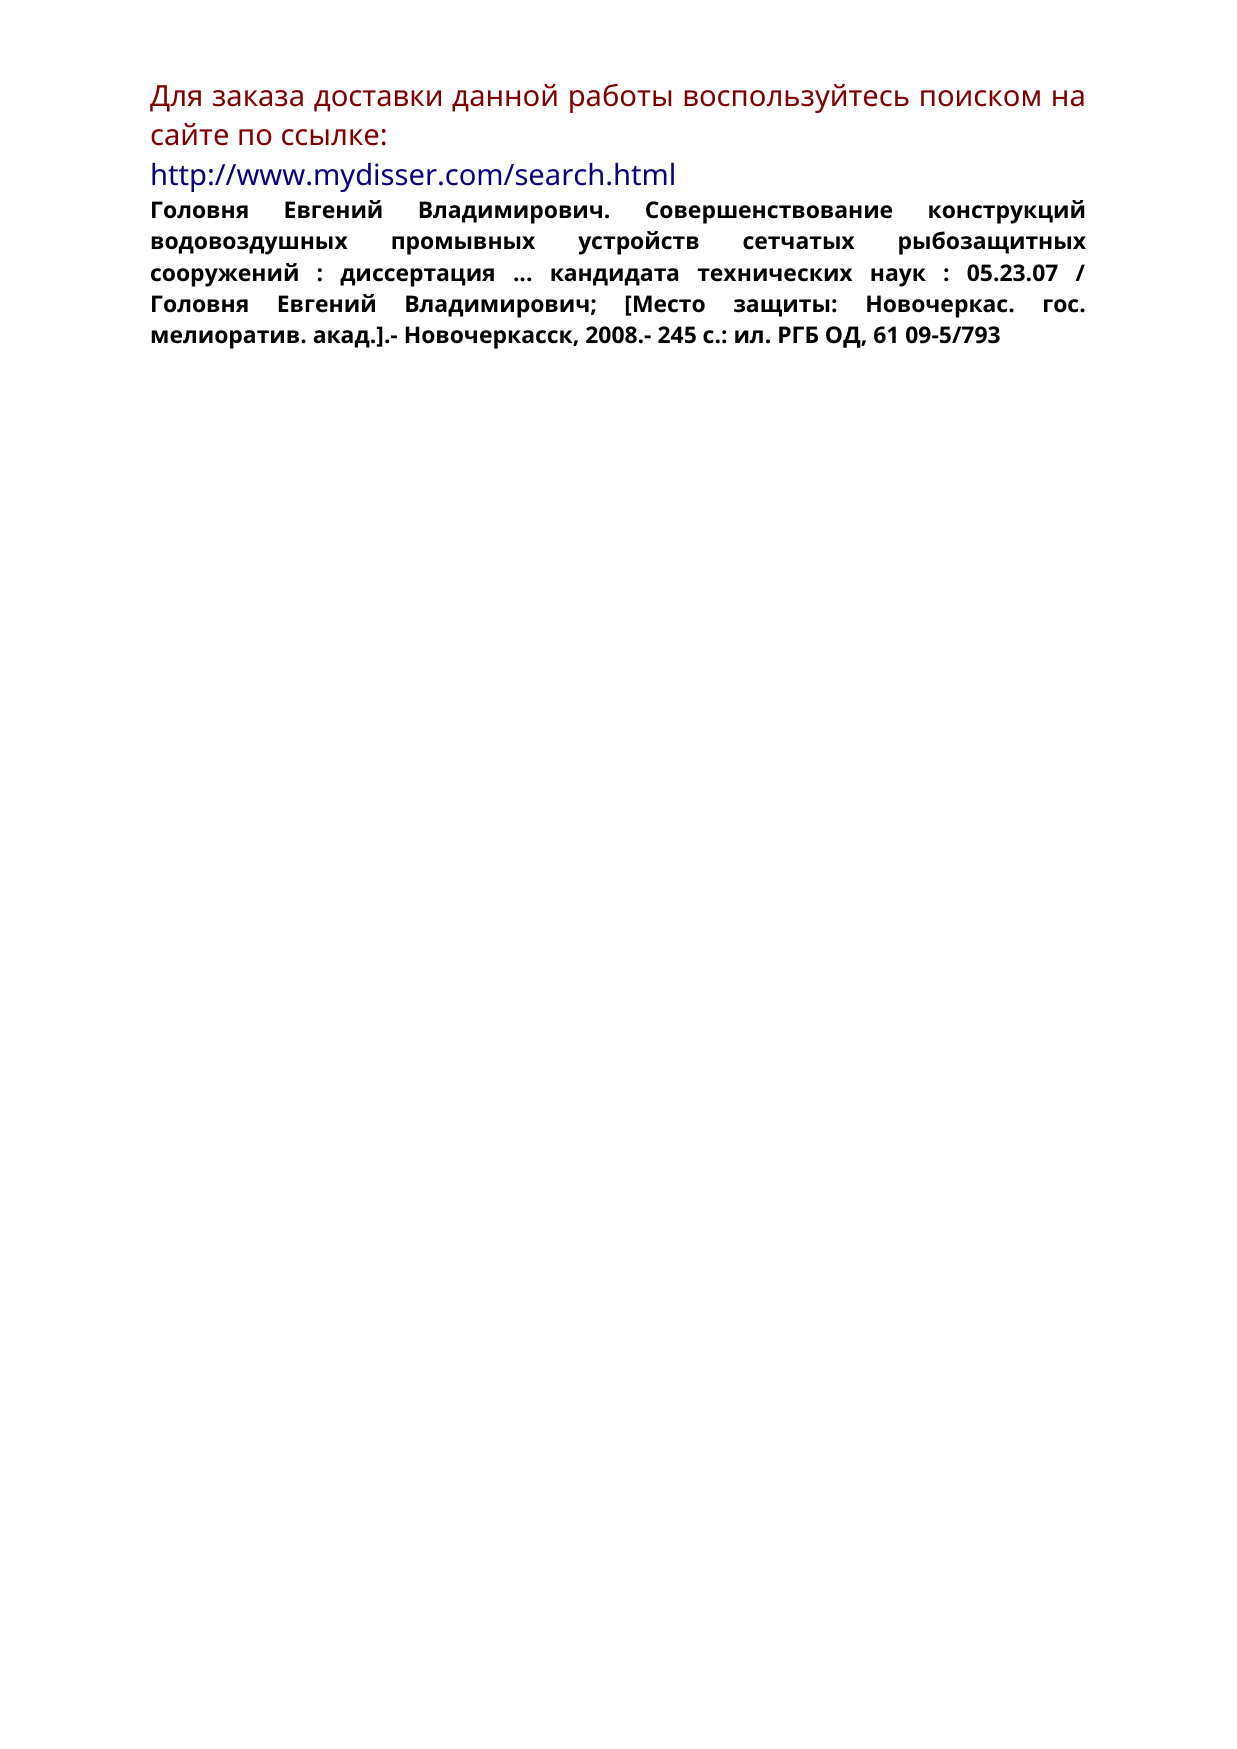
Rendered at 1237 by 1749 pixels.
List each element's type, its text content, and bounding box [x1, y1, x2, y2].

text Головня Евгений Владимирович. Совершенствование конструкций водовоздушных промывных устройств сетчатых рыбозащитных сооружений : диссертация ... кандидата технических наук : 05.23.07 / Головня Евгений Владимирович; [Место защиты: Новочеркас. гос. мелиоратив. акад.].- Новочеркасск, 2008.- 245 с.: ил. РГБ ОД, 61 09-5/793 [150, 194, 1086, 350]
